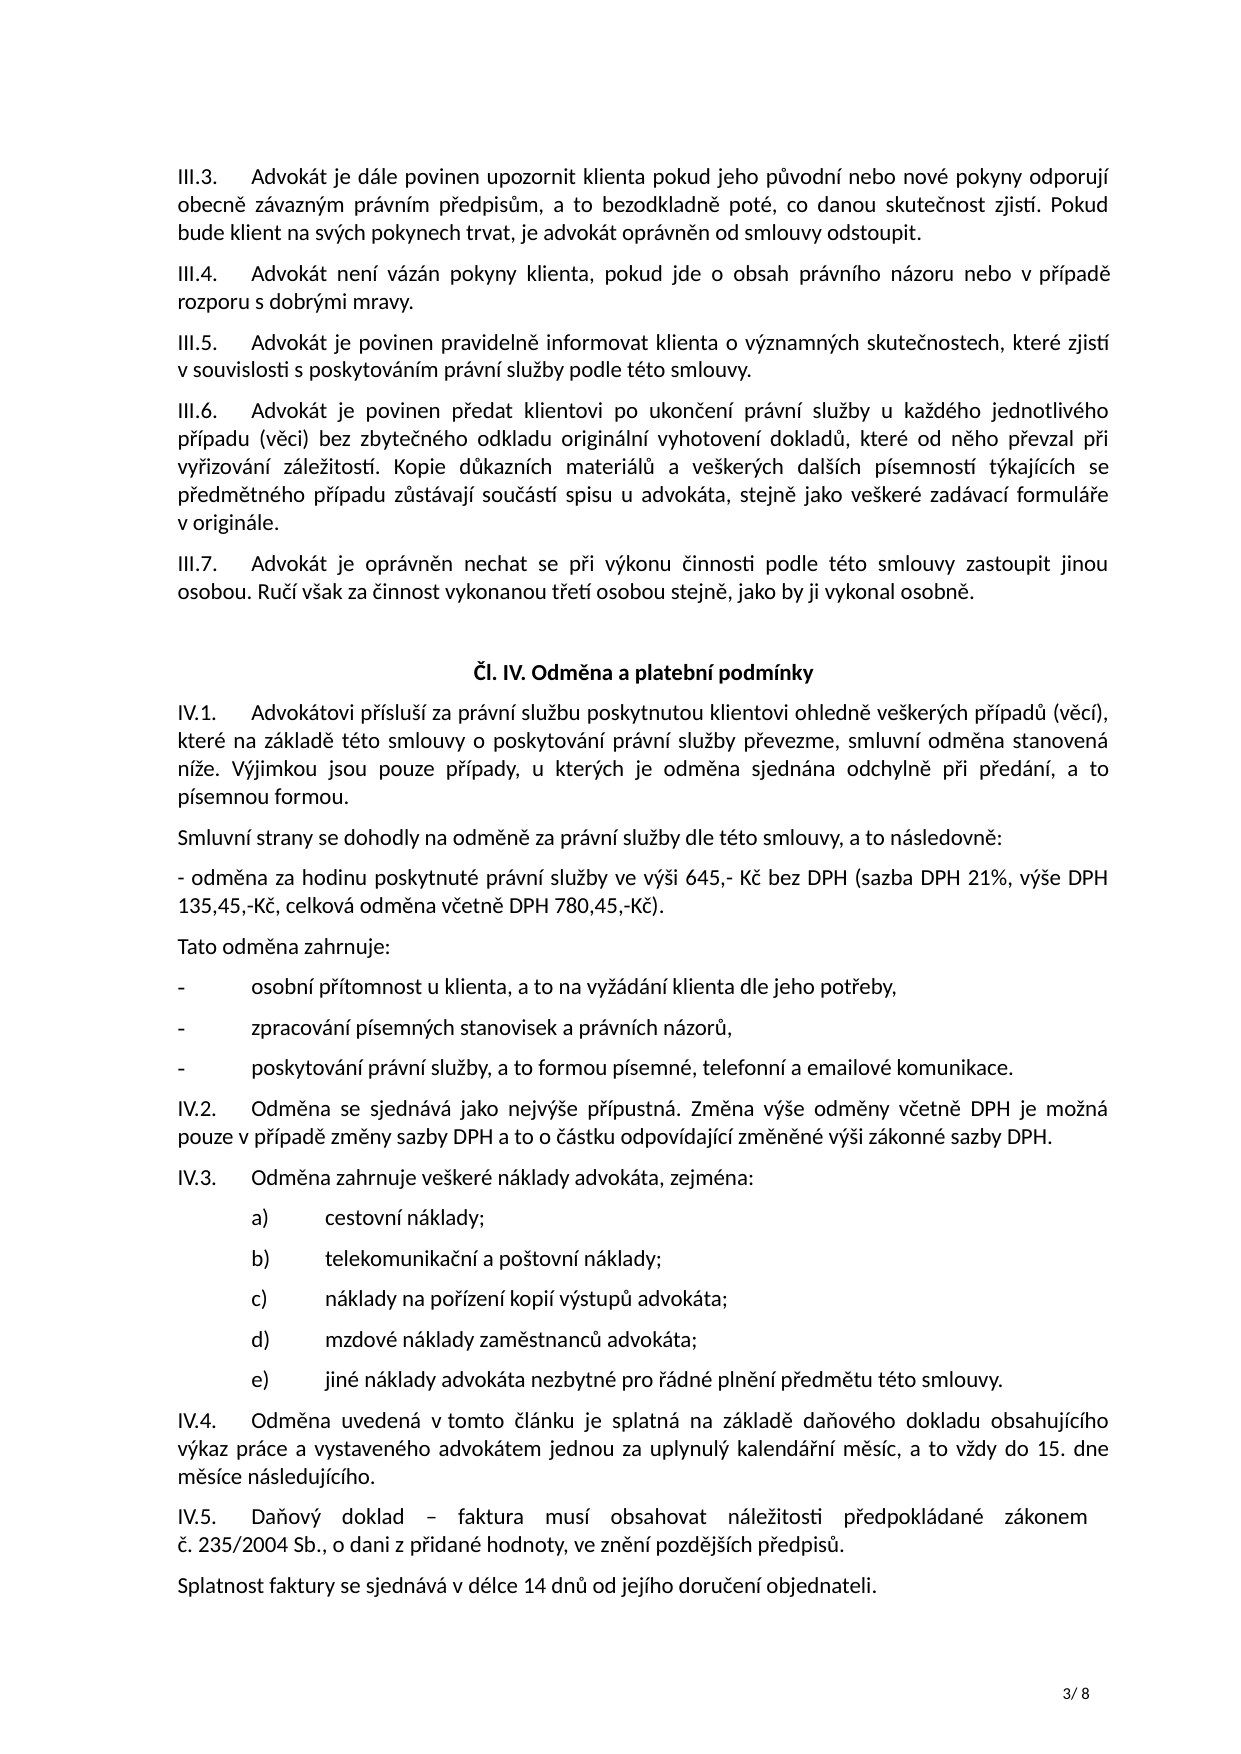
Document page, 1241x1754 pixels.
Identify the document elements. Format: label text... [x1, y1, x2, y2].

text IV.4. Odměna uvedená v tomto článku je splatná na základě daňového dokladu obsahujícího výkaz práce a vystaveného advokátem jednou za uplynulý kalendářní měsíc, a to vždy do 15. dne měsíce následujícího. [177, 1406, 1110, 1490]
text Čl. IV. Odměna a platební podmínky [177, 658, 1110, 686]
text - odměna za hodinu poskytnuté právní služby ve výši 645,- Kč bez DPH (sazba DPH 21%, výše DPH 135,45,-Kč, celková odměna včetně DPH 780,45,-Kč). [177, 863, 1110, 919]
text IV.3. Odměna zahrnuje veškeré náklady advokáta, zejména: [177, 1163, 1110, 1191]
text IV.5. Daňový doklad – faktura musí obsahovat náležitosti předpokládané zákonem č. 235/2004 Sb., o dani z přidané hodnoty, ve znění pozdějších předpisů. [177, 1502, 1110, 1558]
text III.6. Advokát je povinen předat klientovi po ukončení právní služby u každého jednotlivého případu (věci) bez zbytečného odkladu originální vyhotovení dokladů, které od něho převzal při vyřizování záležitostí. Kopie důkazních materiálů a veškerých dalších písemností týkajících se předmětného případu zůstávají součástí spisu u advokáta, stejně jako veškeré zadávací formuláře v originále. [177, 396, 1110, 536]
list zpracování písemných stanovisek a právních názorů, [177, 1013, 1110, 1041]
text IV.1. Advokátovi přísluší za právní službu poskytnutou klientovi ohledně veškerých případů (věcí), které na základě této smlouvy o poskytování právní služby převezme, smluvní odměna stanovená níže. Výjimkou jsou pouze případy, u kterých je odměna sjednána odchylně při předání, a to písemnou formou. [177, 698, 1110, 810]
list poskytování právní služby, a to formou písemné, telefonní a emailové komunikace. [177, 1053, 1110, 1082]
list osobní přítomnost u klienta, a to na vyžádání klienta dle jeho potřeby, [177, 972, 1110, 1001]
text III.4. Advokát není vázán pokyny klienta, pokud jde o obsah právního názoru nebo v případě rozporu s dobrými mravy. [177, 259, 1110, 315]
text III.5. Advokát je povinen pravidelně informovat klienta o významných skutečnostech, které zjistí v souvislosti s poskytováním právní služby podle této smlouvy. [177, 328, 1110, 384]
text Splatnost faktury se sjednává v délce 14 dnů od jejího doručení objednateli. [177, 1571, 1110, 1599]
text e) jiné náklady advokáta nezbytné pro řádné plnění předmětu této smlouvy. [251, 1365, 1110, 1393]
text b) telekomunikační a poštovní náklady; [251, 1244, 1110, 1272]
text a) cestovní náklady; [251, 1203, 1110, 1231]
text d) mzdové náklady zaměstnanců advokáta; [251, 1325, 1110, 1353]
text III.7. Advokát je oprávněn nechat se při výkonu činnosti podle této smlouvy zastoupit jinou osobou. Ručí však za činnost vykonanou třetí osobou stejně, jako by ji vykonal osobně. [177, 549, 1110, 605]
text III.3. Advokát je dále povinen upozornit klienta pokud jeho původní nebo nové pokyny odporují obecně závazným právním předpisům, a to bezodkladně poté, co danou skutečnost zjistí. Pokud bude klient na svých pokynech trvat, je advokát oprávněn od smlouvy odstoupit. [177, 162, 1110, 247]
text Tato odměna zahrnuje: [177, 932, 1110, 960]
text IV.2. Odměna se sjednává jako nejvýše přípustná. Změna výše odměny včetně DPH je možná pouze v případě změny sazby DPH a to o částku odpovídající změněné výši zákonné sazby DPH. [177, 1094, 1110, 1150]
text Smluvní strany se dohodly na odměně za právní služby dle této smlouvy, a to následovně: [177, 823, 1110, 851]
text c) náklady na pořízení kopií výstupů advokáta; [251, 1284, 1110, 1312]
